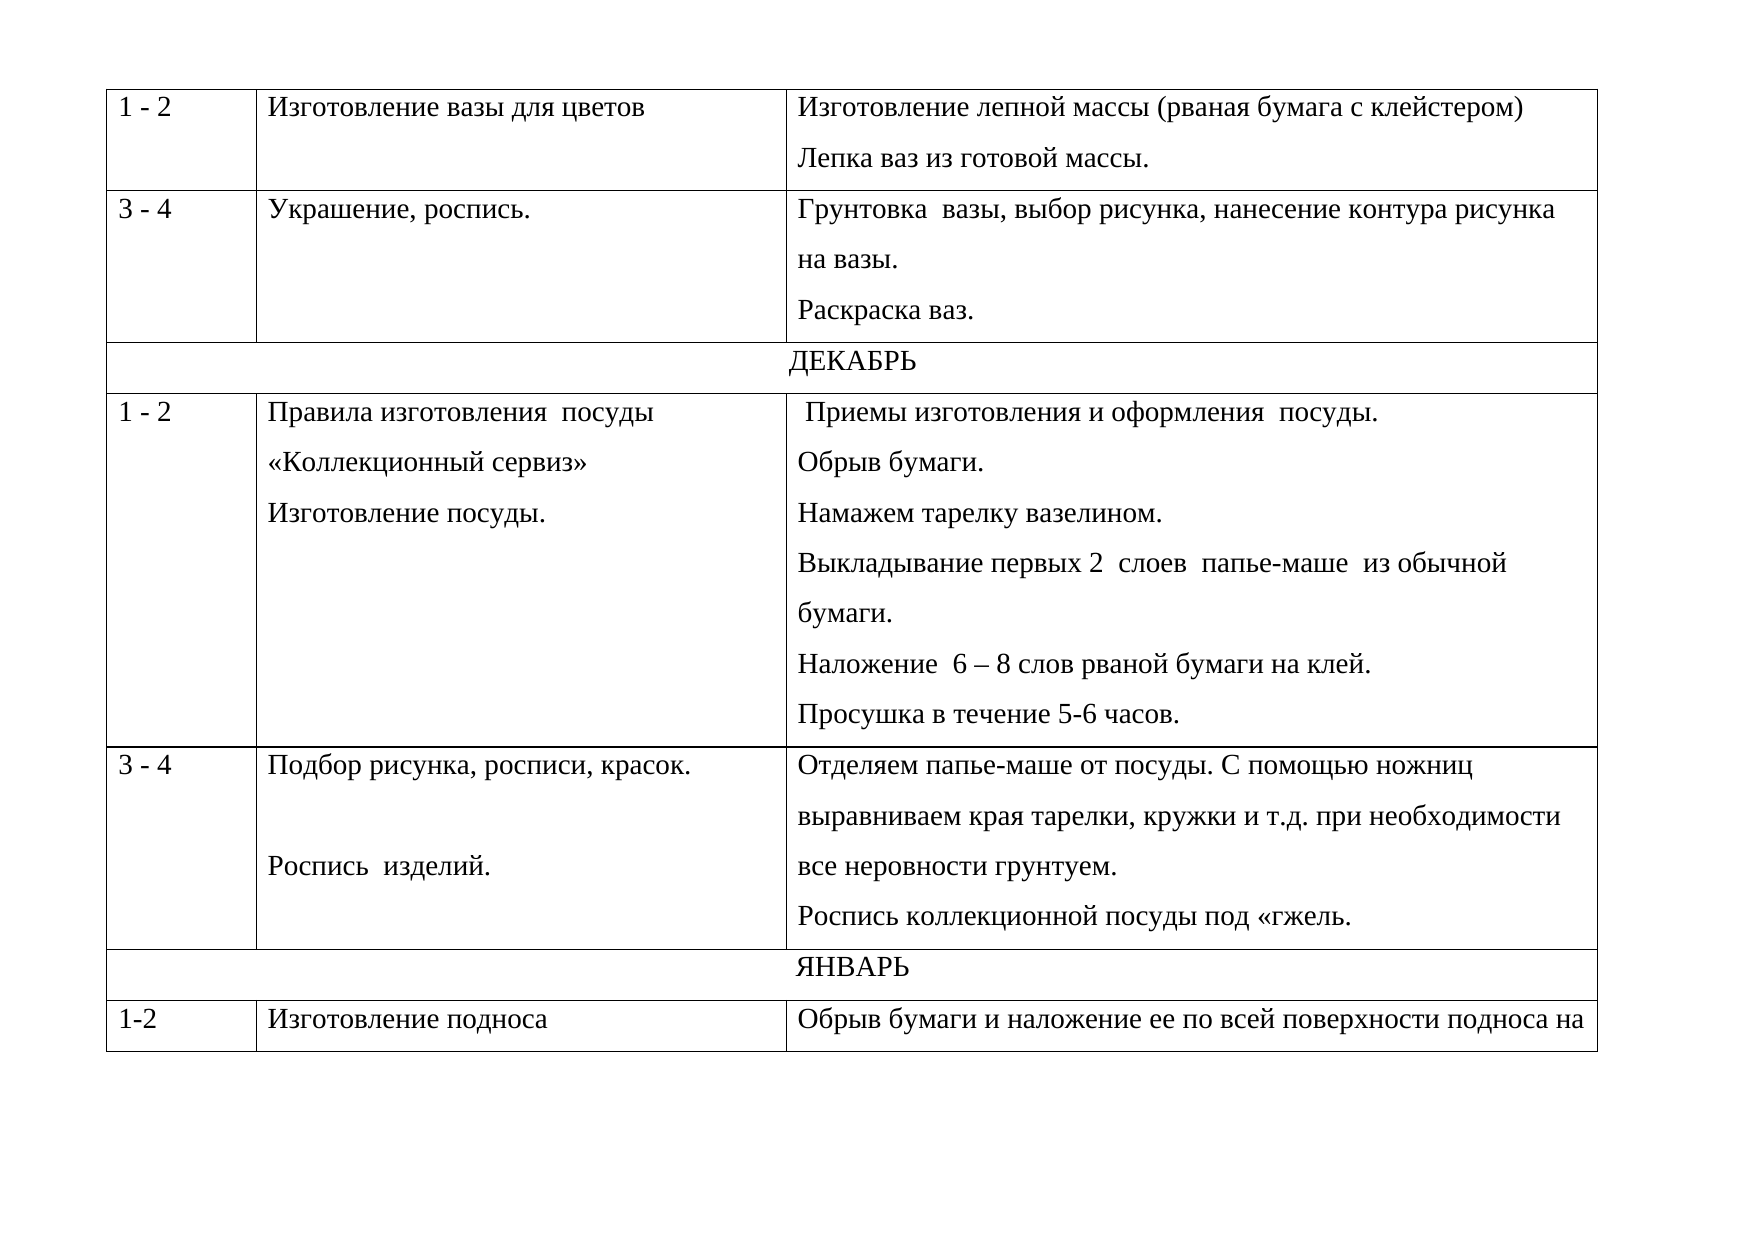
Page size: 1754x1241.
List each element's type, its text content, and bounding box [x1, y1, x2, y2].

table_cell 1-2 [107, 1001, 256, 1051]
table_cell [787, 1001, 1597, 1051]
table_cell Украшение, роспись. [257, 191, 786, 342]
table_cell Отделяем папье-маше от посуды. С помощью ножниц выравниваем края тарелки, кружки и т.д. при необходимости все неровности грунтуем. Роспись коллекционной посуды под «гжель. [787, 748, 1597, 948]
table_cell Изготовление вазы для цветов [257, 90, 786, 190]
table_cell ДЕКАБРЬ [107, 343, 1597, 393]
table_cell Приемы изготовления и оформления посуды. Обрыв бумаги. Намажем тарелку вазелином. Выкладывание первых 2 слоев папье-маше из обычной бумаги. Наложение 6 – 8 слов рваной бумаги на клей. Просушка в течение 5-6 часов. [787, 394, 1597, 746]
table_cell Изготовление лепной массы (рваная бумага с клейстером) Лепка ваз из готовой массы. [787, 90, 1597, 190]
table_cell ЯНВАРЬ [107, 950, 1597, 1000]
table_cell Подбор рисунка, росписи, красок. Роспись изделий. [257, 748, 786, 948]
table_cell 3 - 4 [107, 748, 256, 948]
table_cell 1 - 2 [107, 90, 256, 190]
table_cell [257, 1001, 786, 1051]
table_cell Грунтовка вазы, выбор рисунка, нанесение контура рисунка на вазы. Раскраска ваз. [787, 191, 1597, 342]
table_cell 3 - 4 [107, 191, 256, 342]
table_cell 1 - 2 [107, 394, 256, 746]
table_cell Правила изготовления посуды «Коллекционный сервиз» Изготовление посуды. [257, 394, 786, 746]
